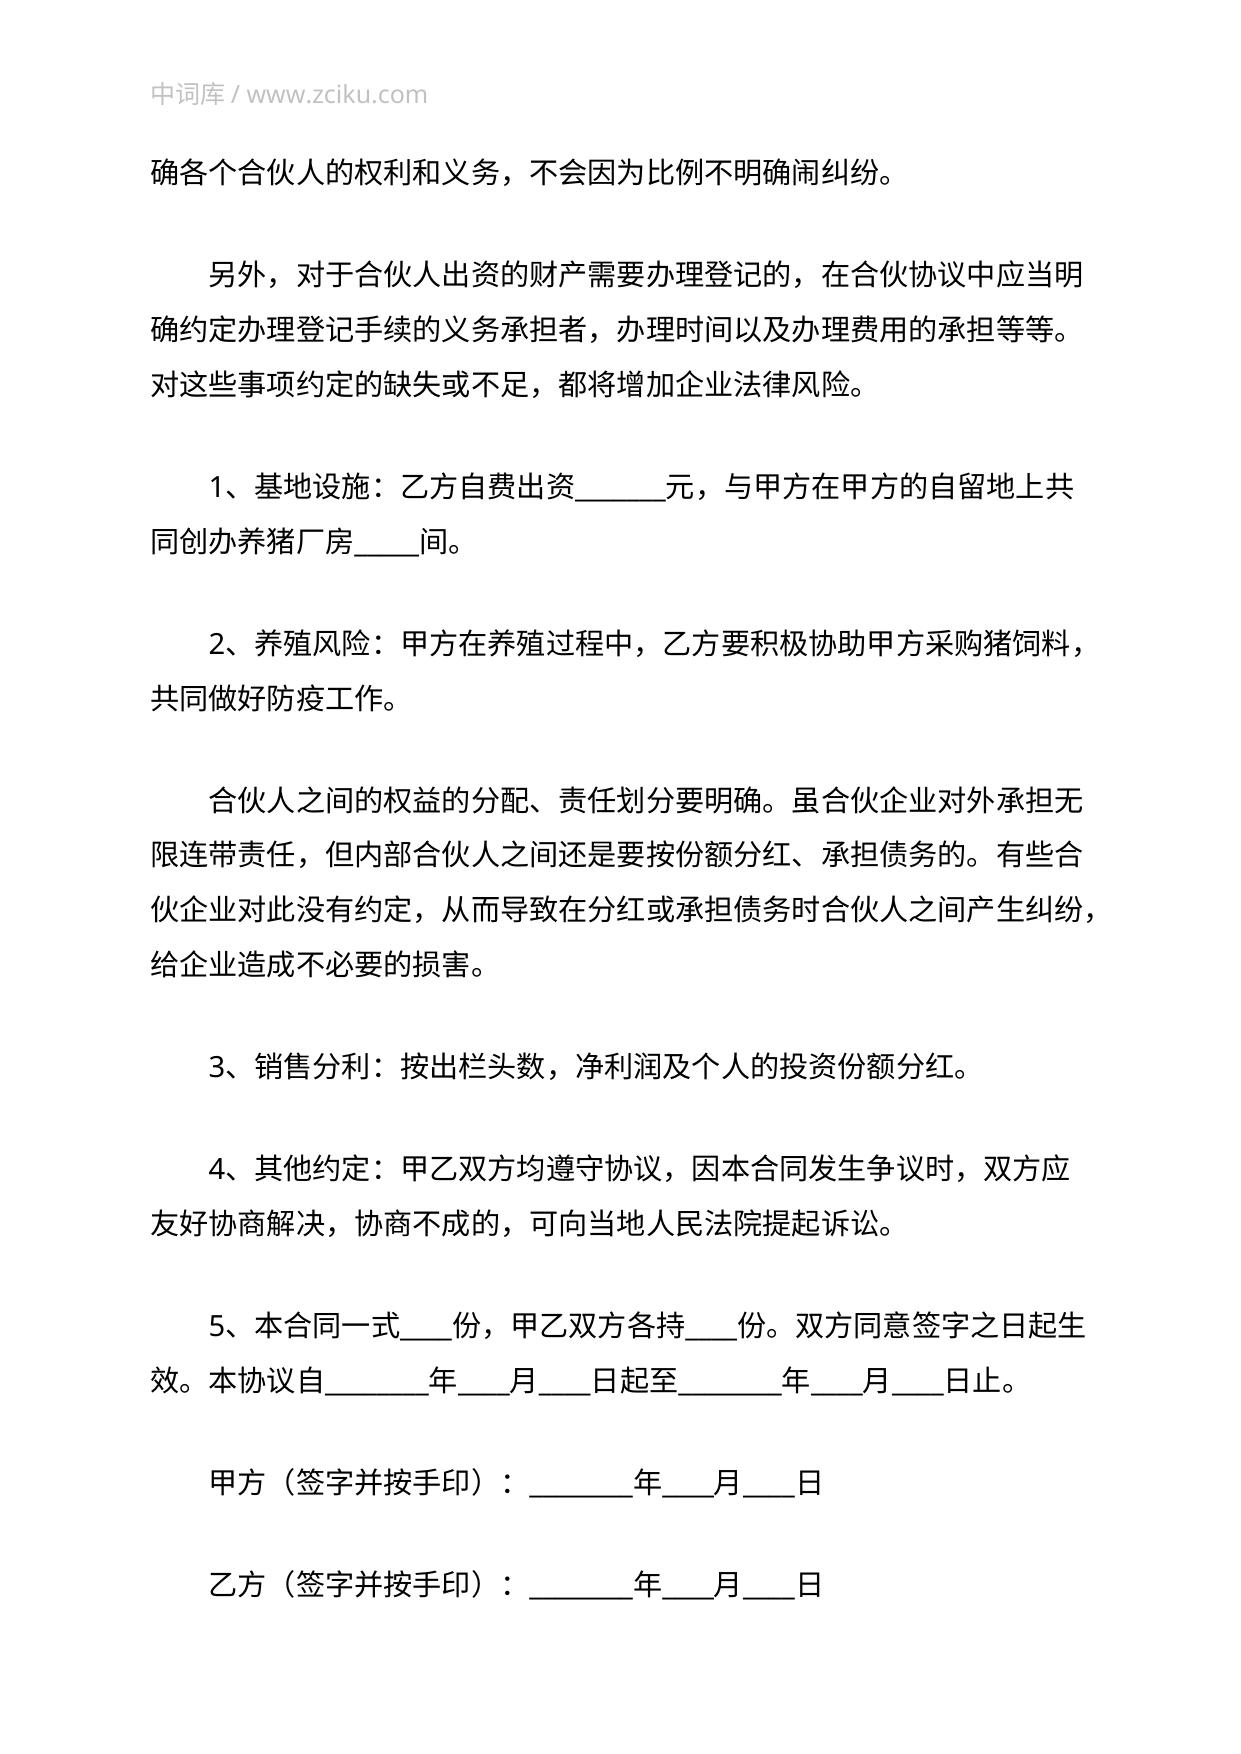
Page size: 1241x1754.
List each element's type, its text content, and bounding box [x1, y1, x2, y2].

text 合伙人之间的权益的分配、责任划分要明确。虽合伙企业对外承担无限连带责任，但内部合伙人之间还是要按份额分红、承担债务的。有些合伙企业对此没有约定，从而导致在分红或承担债务时合伙人之间产生纠纷，给企业造成不必要的损害。 [150, 777, 1090, 984]
text 另外，对于合伙人出资的财产需要办理登记的，在合伙协议中应当明确约定办理登记手续的义务承担者，办理时间以及办理费用的承担等等。对这些事项约定的缺失或不足，都将增加企业法律风险。 [150, 252, 1090, 404]
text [150, 150, 1090, 192]
text 2、养殖风险：甲方在养殖过程中，乙方要积极协助甲方采购猪饲料，共同做好防疫工作。 [150, 620, 1090, 718]
text 5、本合同一式____份，甲乙双方各持____份。双方同意签字之日起生效。本协议自________年____月____日起至________年____月____日止。 [150, 1302, 1090, 1400]
text 乙方（签字并按手印）：________年____月____日 [150, 1561, 1090, 1604]
text 甲方（签字并按手印）：________年____月____日 [150, 1459, 1090, 1502]
text 3、销售分利：按出栏头数，净利润及个人的投资份额分红。 [150, 1043, 1090, 1086]
text 4、其他约定：甲乙双方均遵守协议，因本合同发生争议时，双方应友好协商解决，协商不成的，可向当地人民法院提起诉讼。 [150, 1146, 1090, 1243]
text 1、基地设施：乙方自费出资_______元，与甲方在甲方的自留地上共同创办养猪厂房_____间。 [150, 463, 1090, 561]
